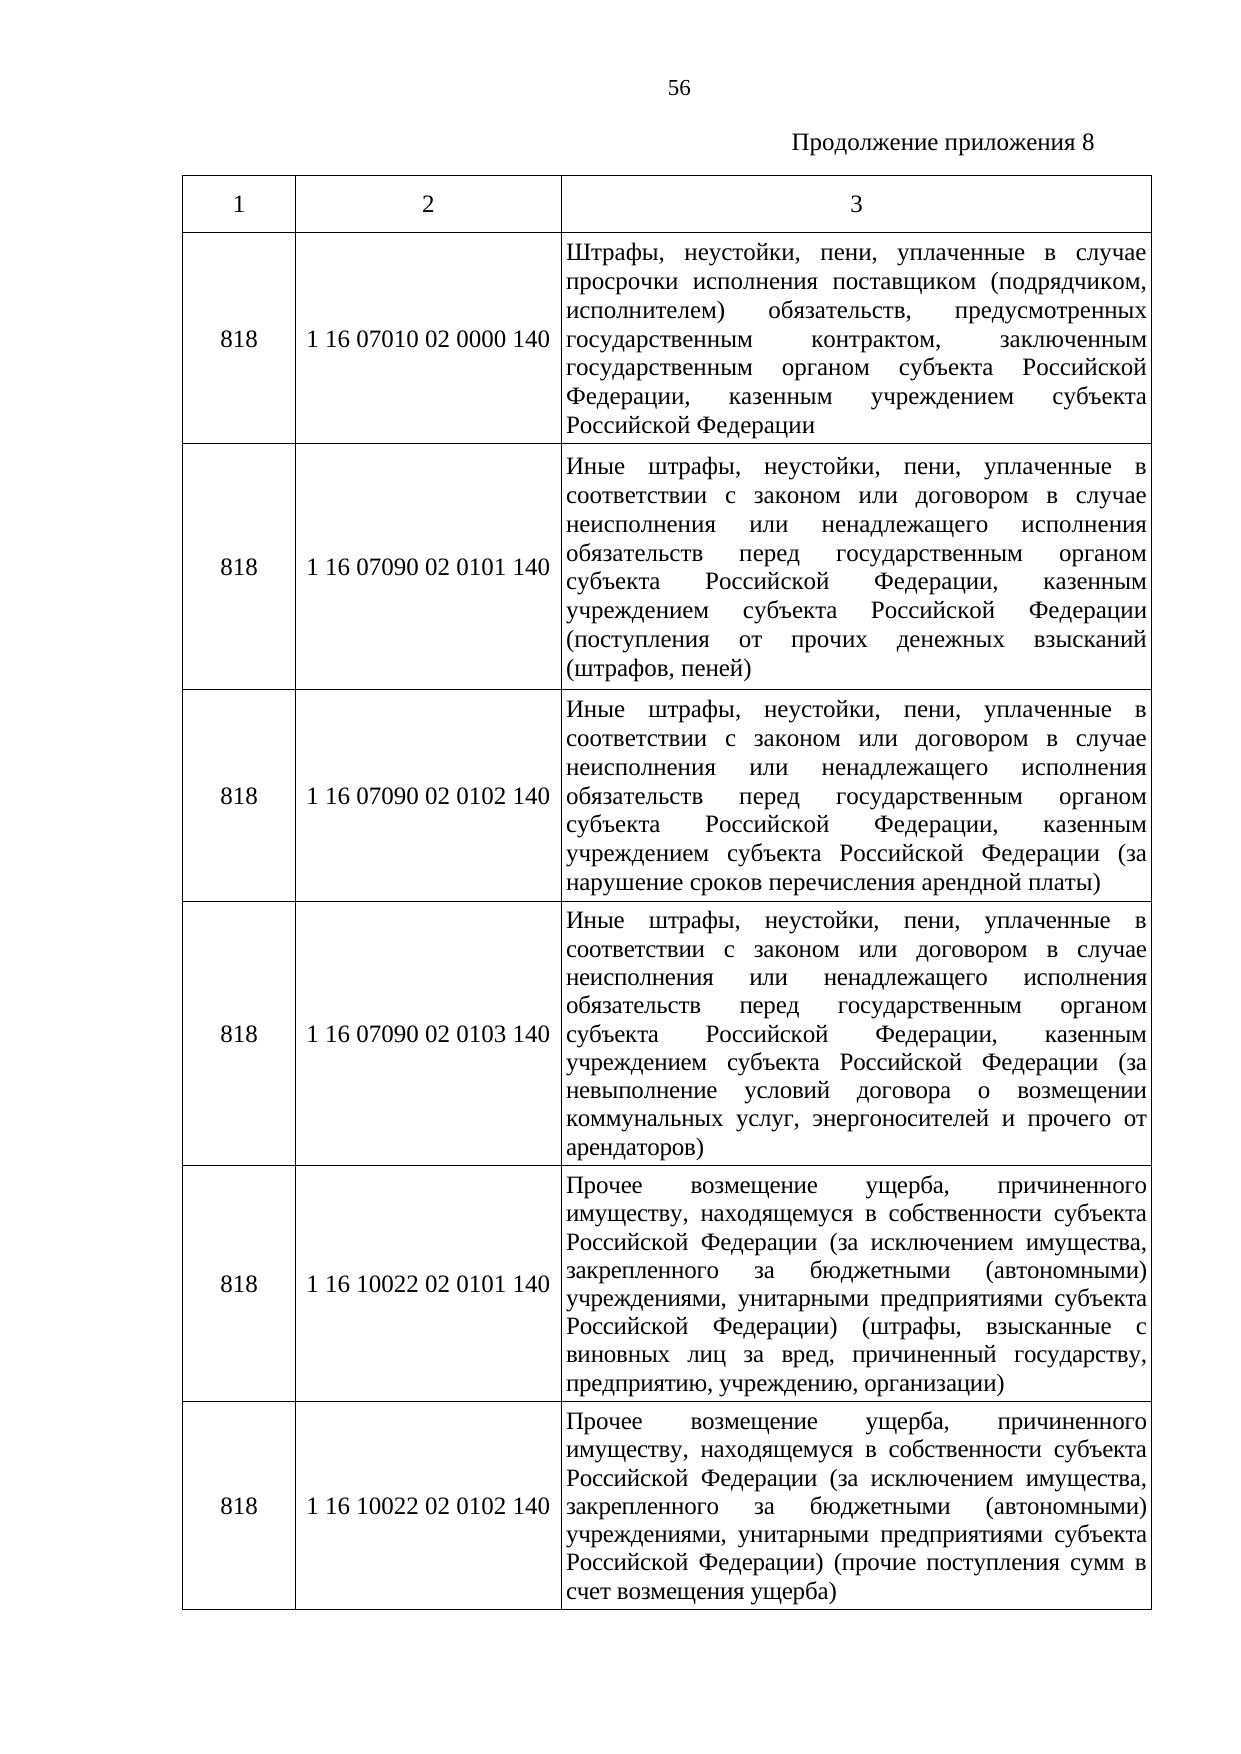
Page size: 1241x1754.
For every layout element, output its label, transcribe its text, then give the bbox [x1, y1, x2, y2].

table_cell 1 16 07090 02 0102 140 [296, 690, 561, 901]
table_cell Иные штрафы, неустойки, пени, уплаченные в соответствии с законом или договором в случае неисполнения или ненадлежащего исполнения обязательств перед государственным органом субъекта Российской Федерации, казенным учреждением субъекта Российской Федерации (за невыполнение условий договора о возмещении коммунальных услуг, энергоносителей и прочего от арендаторов) [562, 902, 1151, 1165]
table_cell 1 16 07090 02 0103 140 [296, 902, 561, 1165]
table_cell 1 16 07010 02 0000 140 [296, 233, 561, 443]
table_cell Прочее возмещение ущерба, причиненного имуществу, находящемуся в собственности субъекта Российской Федерации (за исключением имущества, закрепленного за бюджетными (автономными) учреждениями, унитарными предприятиями субъекта Российской Федерации) (штрафы, взысканные с виновных лиц за вред, причиненный государству, предприятию, учреждению, организации) [562, 1166, 1151, 1401]
table_cell Иные штрафы, неустойки, пени, уплаченные в соответствии с законом или договором в случае неисполнения или ненадлежащего исполнения обязательств перед государственным органом субъекта Российской Федерации, казенным учреждением субъекта Российской Федерации (поступления от прочих денежных взысканий (штрафов, пеней) [562, 444, 1151, 689]
table_cell 818 [183, 444, 295, 689]
table_cell 1 16 07090 02 0101 140 [296, 444, 561, 689]
table_cell Прочее возмещение ущерба, причиненного имуществу, находящемуся в собственности субъекта Российской Федерации (за исключением имущества, закрепленного за бюджетными (автономными) учреждениями, унитарными предприятиями субъекта Российской Федерации) (прочие поступления сумм в счет возмещения ущерба) [562, 1402, 1151, 1609]
table_header 3 [562, 176, 1151, 232]
table_cell Штрафы, неустойки, пени, уплаченные в случае просрочки исполнения поставщиком (подрядчиком, исполнителем) обязательств, предусмотренных государственным контрактом, заключенным государственным органом субъекта Российской Федерации, казенным учреждением субъекта Российской Федерации [562, 233, 1151, 443]
table_cell 818 [183, 690, 295, 901]
table_cell 818 [183, 1166, 295, 1401]
table_cell 818 [183, 233, 295, 443]
table_cell Иные штрафы, неустойки, пени, уплаченные в соответствии с законом или договором в случае неисполнения или ненадлежащего исполнения обязательств перед государственным органом субъекта Российской Федерации, казенным учреждением субъекта Российской Федерации (за нарушение сроков перечисления арендной платы) [562, 690, 1151, 901]
table_header 2 [296, 176, 561, 232]
table_cell 818 [183, 902, 295, 1165]
table_header 1 [183, 176, 295, 232]
table_cell 818 [183, 1402, 295, 1609]
table_cell 1 16 10022 02 0101 140 [296, 1166, 561, 1401]
table_cell 1 16 10022 02 0102 140 [296, 1402, 561, 1609]
